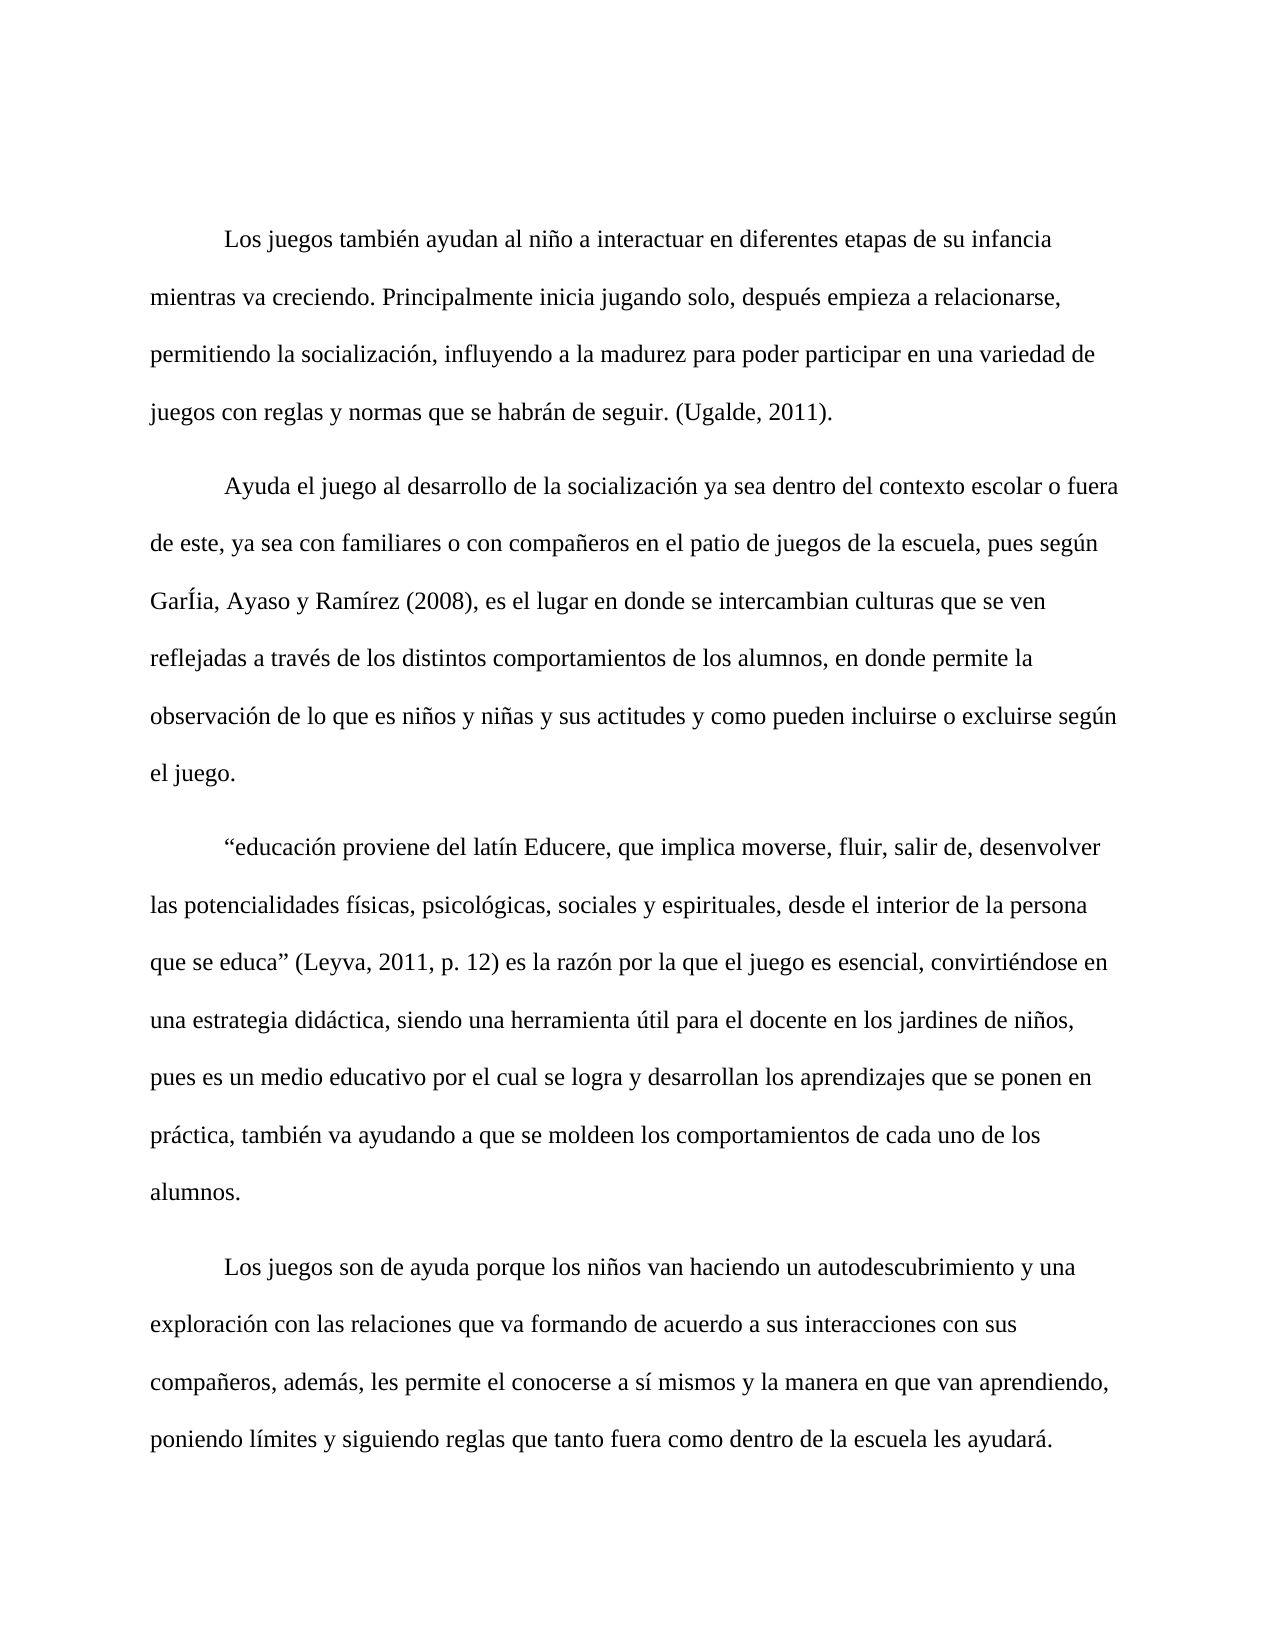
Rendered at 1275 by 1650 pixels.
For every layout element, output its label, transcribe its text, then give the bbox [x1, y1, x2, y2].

text Los juegos son de ayuda porque los niños van haciendo un autodescubrimiento y una exploración con las relaciones que va formando de acuerdo a sus interacciones con sus compañeros, además, les permite el conocerse a sí mismos y la manera en que van aprendiendo, poniendo límites y siguiendo reglas que tanto fuera como dentro de la escuela les ayudará. [150, 1252, 1125, 1453]
text Ayuda el juego al desarrollo de la socialización ya sea dentro del contexto escolar o fuera de este, ya sea con familiares o con compañeros en el patio de juegos de la escuela, pues según GarÍia, Ayaso y Ramírez (2008), es el lugar en donde se intercambian culturas que se ven reflejadas a través de los distintos comportamientos de los alumnos, en donde permite la observación de lo que es niños y niñas y sus actitudes y como pueden incluirse o excluirse según el juego. [150, 471, 1125, 787]
text “educación proviene del latín Educere, que implica moverse, fluir, salir de, desenvolver las potencialidades físicas, psicológicas, sociales y espirituales, desde el interior de la persona que se educa” (Leyva, 2011, p. 12) es la razón por la que el juego es esencial, convirtiéndose en una estrategia didáctica, siendo una herramienta útil para el docente en los jardines de niños, pues es un medio educativo por el cual se logra y desarrollan los aprendizajes que se ponen en práctica, también va ayudando a que se moldeen los comportamientos de cada uno de los alumnos. [150, 832, 1125, 1206]
text Los juegos también ayudan al niño a interactuar en diferentes etapas de su infancia mientras va creciendo. Principalmente inicia jugando solo, después empieza a relacionarse, permitiendo la socialización, influyendo a la madurez para poder participar en una variedad de juegos con reglas y normas que se habrán de seguir. (Ugalde, 2011). [150, 224, 1125, 425]
